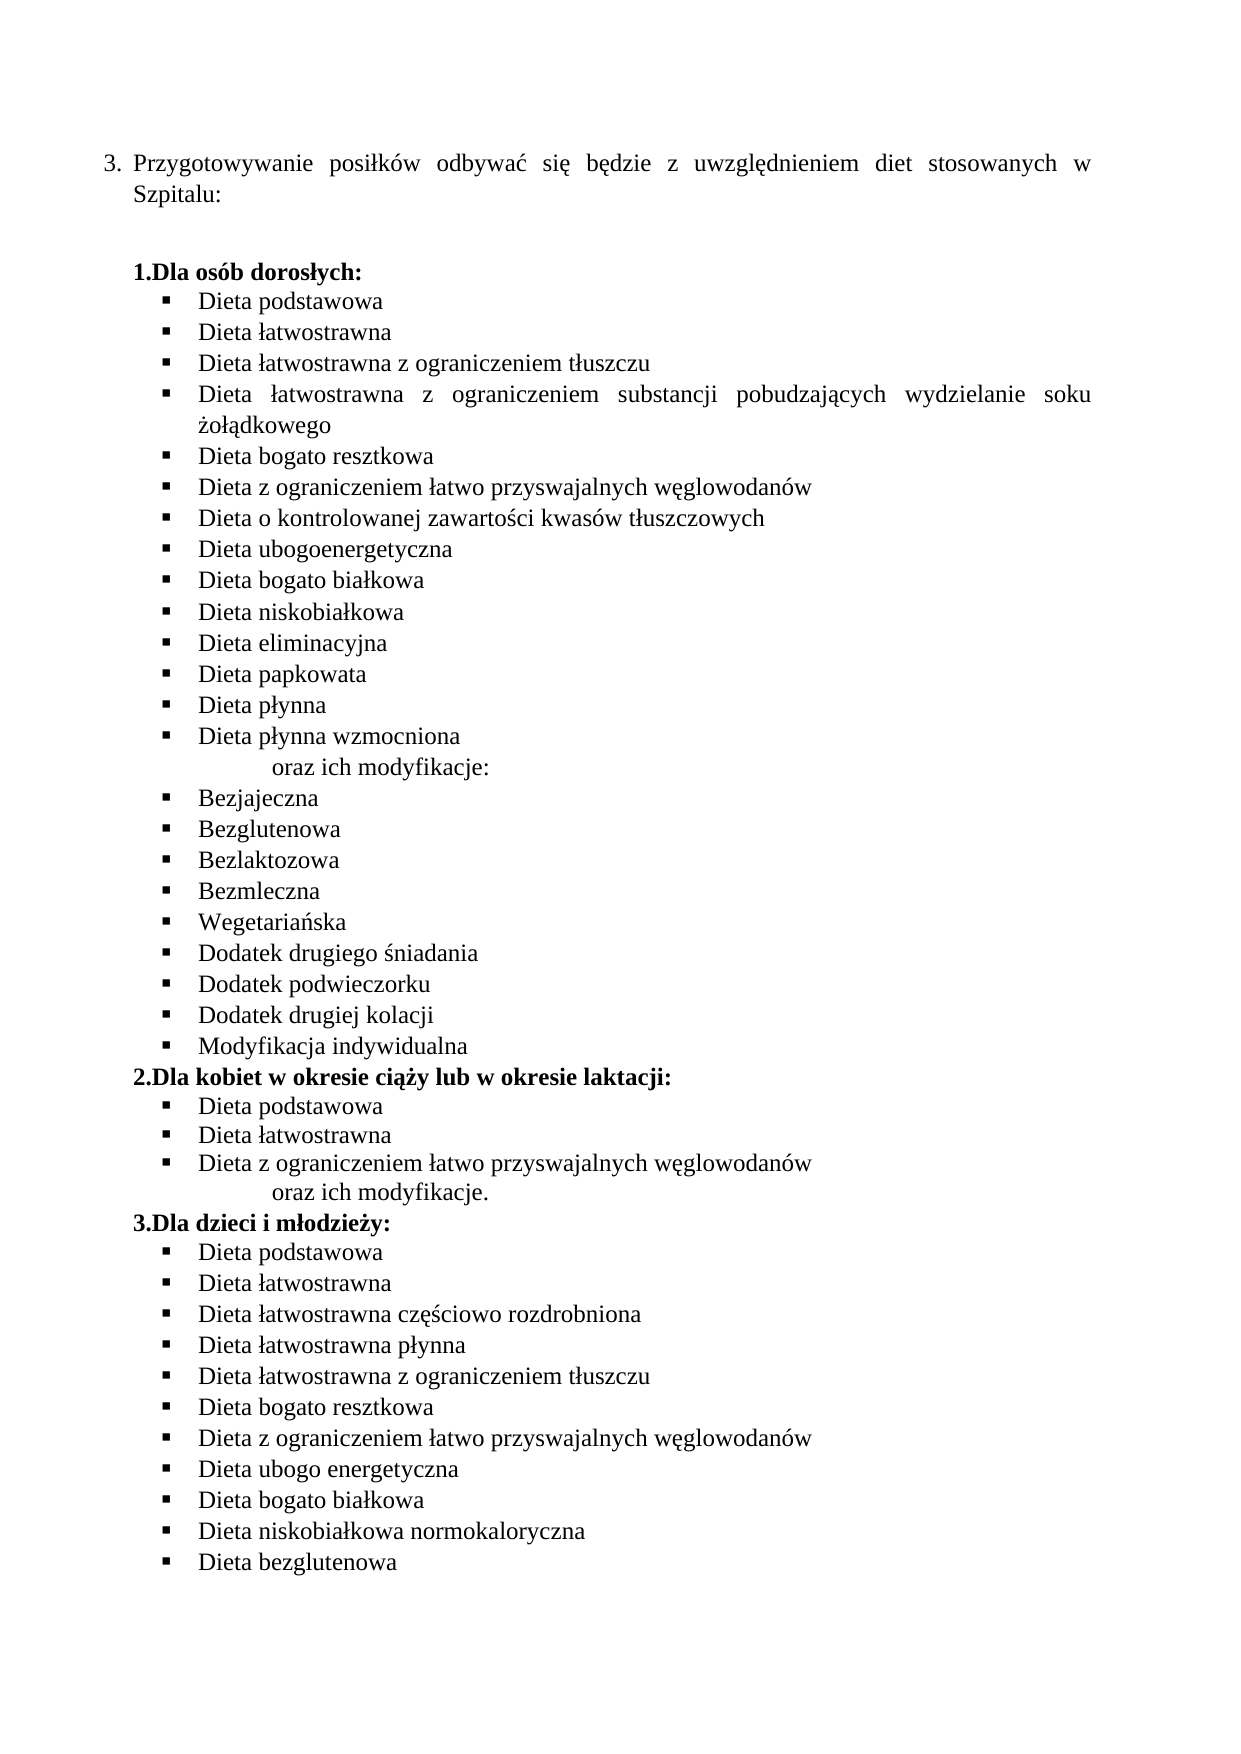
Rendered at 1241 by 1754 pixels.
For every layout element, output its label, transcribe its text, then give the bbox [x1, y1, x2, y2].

list Dieta bogato resztkowa [160, 441, 1092, 470]
list Dieta eliminacyjna [160, 628, 1092, 656]
list Dieta łatwostrawna [160, 317, 1092, 346]
list Dieta z ograniczeniem łatwo przyswajalnych węglowodanów [160, 472, 1092, 501]
list Dieta papkowata [160, 659, 1092, 687]
list Bezjajeczna [160, 783, 1092, 812]
list Dieta z ograniczeniem łatwo przyswajalnych węglowodanów [160, 1148, 1092, 1177]
list Dieta bogato białkowa [160, 1485, 1092, 1514]
list Dieta podstawowa [160, 1237, 1092, 1266]
list Bezmleczna [160, 876, 1092, 905]
list Dodatek drugiego śniadania [160, 938, 1092, 967]
text 2.Dla kobiet w okresie ciąży lub w okresie laktacji: [133, 1062, 1092, 1091]
list Dieta bezglutenowa [160, 1547, 1092, 1576]
list Dieta podstawowa [160, 1091, 1092, 1120]
list Dodatek podwieczorku [160, 969, 1092, 998]
list Bezglutenowa [160, 814, 1092, 843]
list Dieta bogato białkowa [160, 566, 1092, 594]
list Dieta ubogo energetyczna [160, 1454, 1092, 1483]
list Dieta ubogoenergetyczna [160, 534, 1092, 563]
list Modyfikacja indywidualna [160, 1031, 1092, 1060]
list Przygotowywanie posiłków odbywać się będzie z uwzględnieniem diet stosowanych w Szpitalu: [103, 148, 1092, 207]
list Dieta płynna wzmocniona [160, 721, 1092, 749]
list Dieta łatwostrawna z ograniczeniem substancji pobudzających wydzielanie soku żołądkowego [160, 379, 1092, 439]
text oraz ich modyfikacje. [198, 1177, 1092, 1206]
list Dieta niskobiałkowa [160, 597, 1092, 625]
list Dieta podstawowa [160, 286, 1092, 315]
list Dieta niskobiałkowa normokaloryczna [160, 1516, 1092, 1545]
list Dieta łatwostrawna częściowo rozdrobniona [160, 1299, 1092, 1328]
text oraz ich modyfikacje: [198, 752, 1092, 781]
list Bezlaktozowa [160, 845, 1092, 874]
list Dieta z ograniczeniem łatwo przyswajalnych węglowodanów [160, 1423, 1092, 1452]
list Dieta łatwostrawna płynna [160, 1330, 1092, 1359]
text 1.Dla osób dorosłych: [133, 257, 1092, 286]
list Dieta łatwostrawna z ograniczeniem tłuszczu [160, 348, 1092, 377]
list Dodatek drugiej kolacji [160, 1000, 1092, 1029]
list Dieta łatwostrawna [160, 1120, 1092, 1148]
list Dieta łatwostrawna [160, 1268, 1092, 1297]
list Dieta o kontrolowanej zawartości kwasów tłuszczowych [160, 503, 1092, 532]
text 3.Dla dzieci i młodzieży: [133, 1208, 1092, 1237]
list Wegetariańska [160, 907, 1092, 936]
list Dieta bogato resztkowa [160, 1392, 1092, 1421]
list Dieta łatwostrawna z ograniczeniem tłuszczu [160, 1361, 1092, 1390]
list Dieta płynna [160, 690, 1092, 718]
